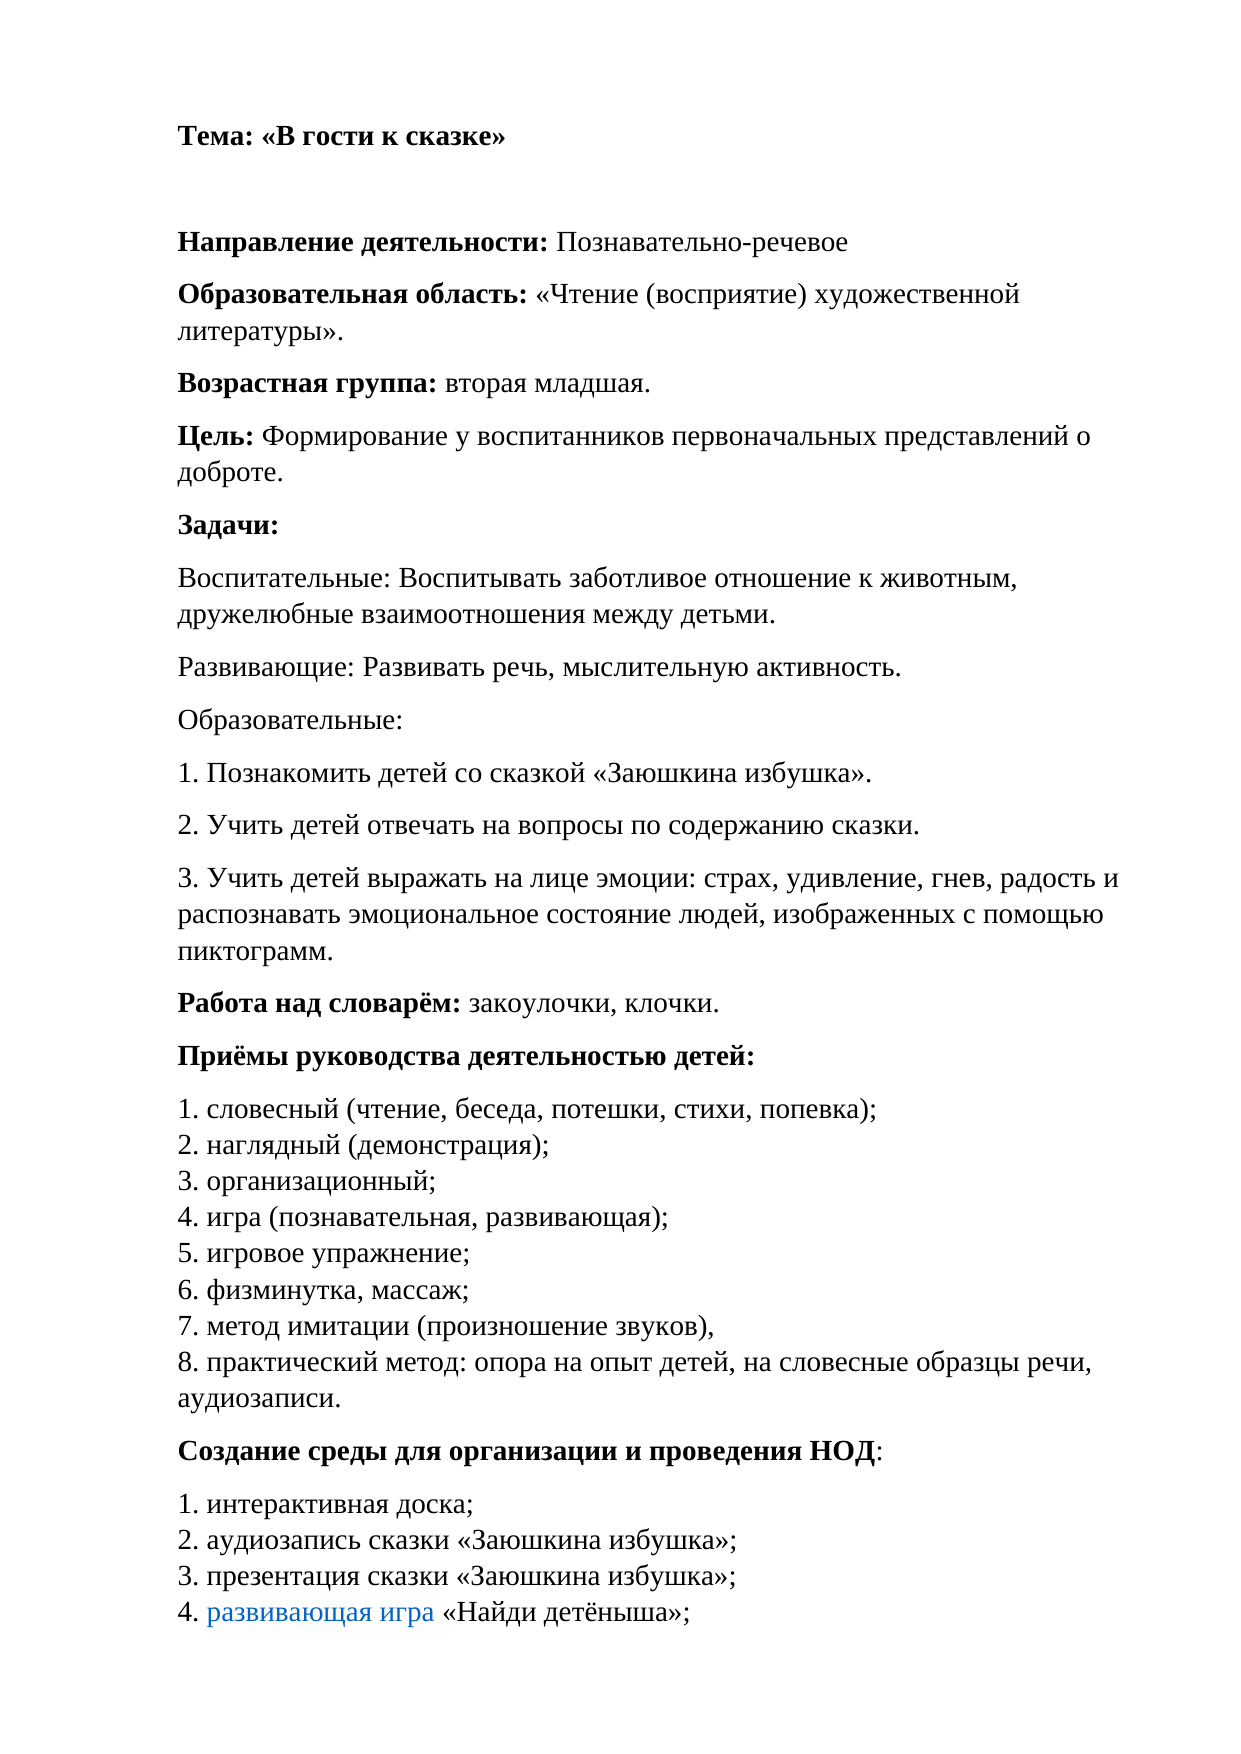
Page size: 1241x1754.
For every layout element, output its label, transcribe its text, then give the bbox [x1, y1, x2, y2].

text Цель: Формирование у воспитанников первоначальных представлений о доброте. [177, 418, 1152, 488]
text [177, 1486, 1152, 1628]
text Возрастная группа: вторая младшая. [177, 366, 1152, 399]
text Задачи: [177, 507, 1152, 541]
text Образовательные: [177, 702, 1152, 735]
text Образовательная область: «Чтение (восприятие) художественной литературы». [177, 277, 1152, 346]
text Работа над словарём: закоулочки, клочки. [177, 985, 1152, 1019]
text Приёмы руководства деятельностью детей: [177, 1038, 1152, 1072]
text Тема: «В гости к сказке» [177, 118, 1152, 152]
text 3. Учить детей выражать на лице эмоции: страх, удивление, гнев, радость и распознавать эмоциональное состояние людей, изображенных с помощью пиктограмм. [177, 860, 1152, 966]
text Воспитательные: Воспитывать заботливое отношение к животным, дружелюбные взаимоотношения между детьми. [177, 560, 1152, 630]
text Развивающие: Развивать речь, мыслительную активность. [177, 649, 1152, 683]
text 1. Познакомить детей со сказкой «Заюшкина избушка». [177, 755, 1152, 788]
text Создание среды для организации и проведения НОД: [177, 1433, 1152, 1467]
text 2. Учить детей отвечать на вопросы по содержанию сказки. [177, 807, 1152, 841]
text 1. словесный (чтение, беседа, потешки, стихи, попевка); 2. наглядный (демонстрация); 3. организационный; 4. игра (познавательная, развивающая); 5. игровое упражнение; 6. физминутка, массаж; 7. метод имитации (произношение звуков), 8. практический метод: опора на опыт детей, на словесные образцы речи, аудиозаписи. [177, 1091, 1152, 1414]
text Направление деятельности: Познавательно-речевое [177, 224, 1152, 257]
